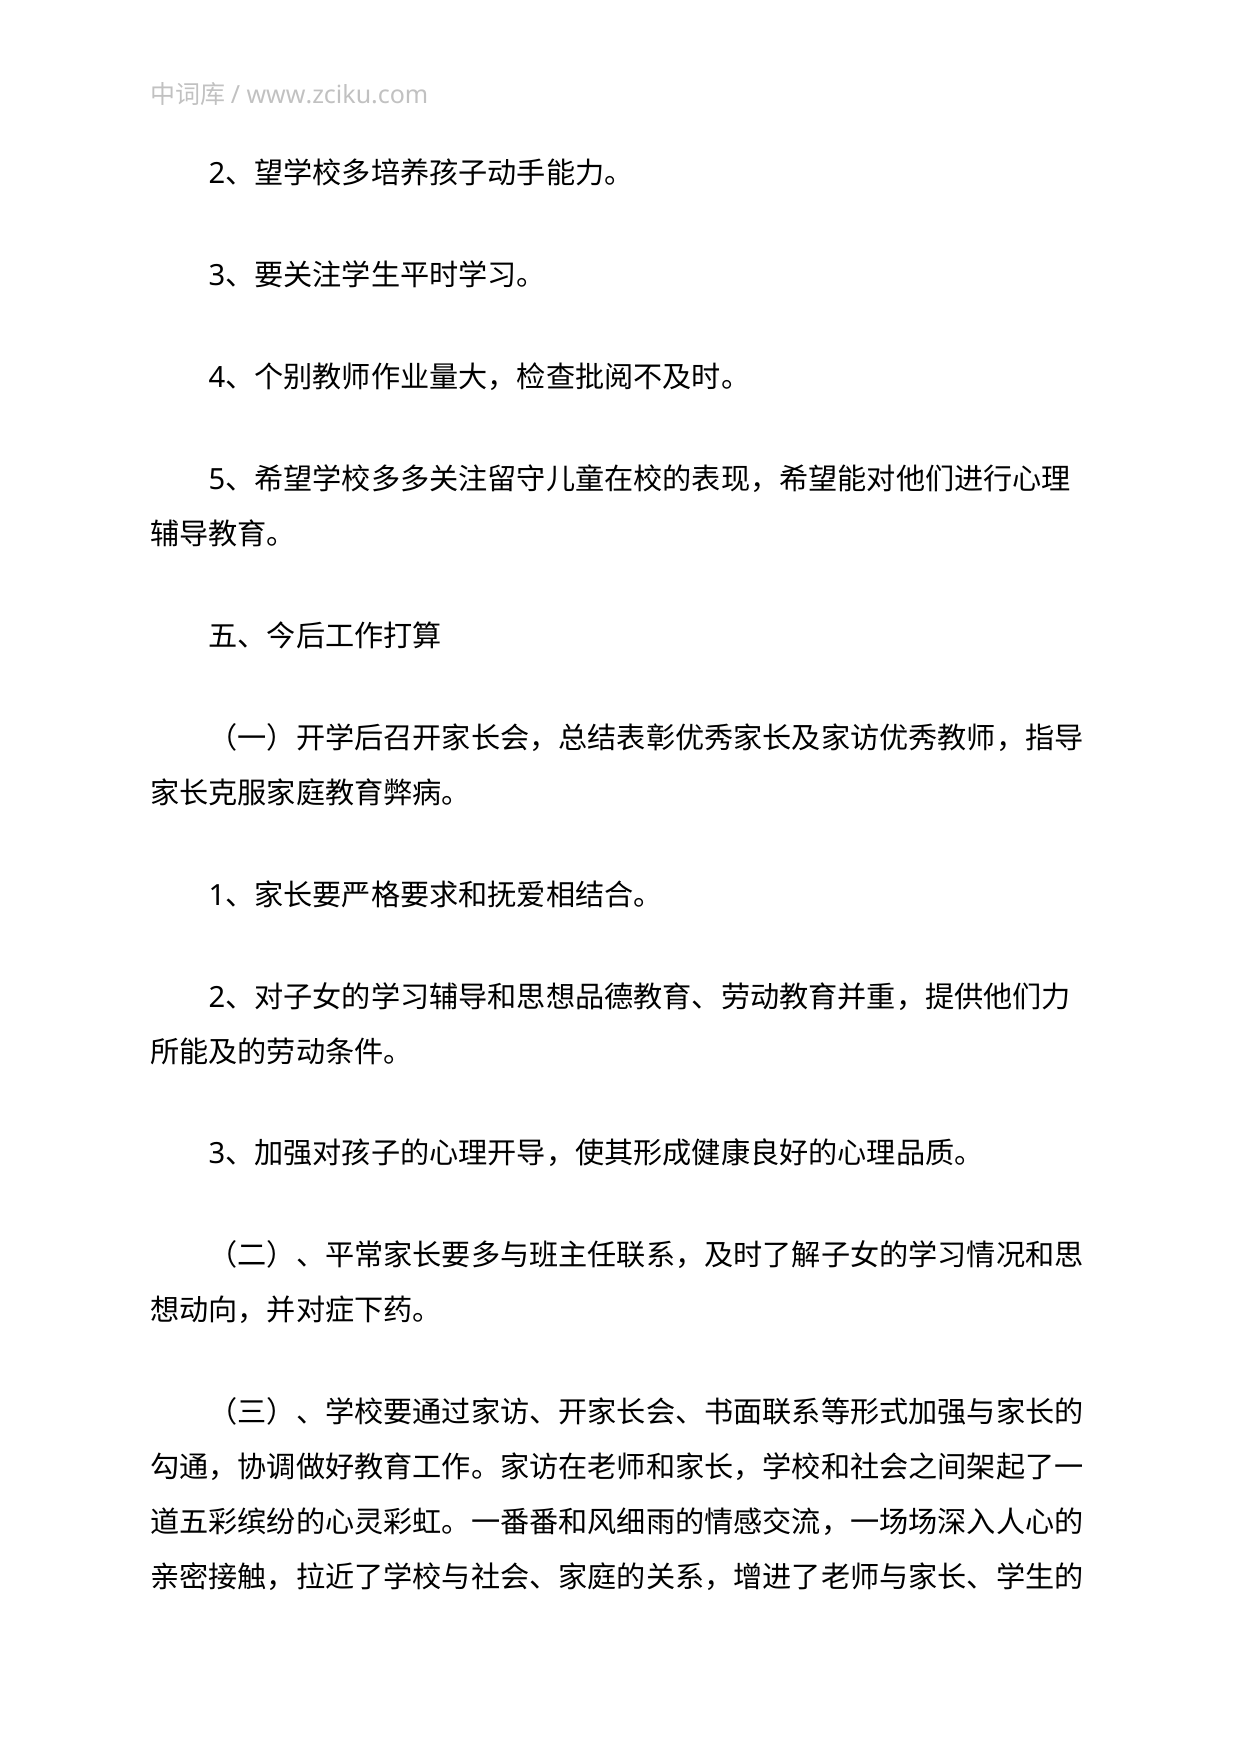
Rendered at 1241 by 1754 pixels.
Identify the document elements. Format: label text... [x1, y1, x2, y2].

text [150, 1388, 1090, 1596]
text 3、要关注学生平时学习。 [150, 252, 1090, 294]
text （二）、平常家长要多与班主任联系，及时了解子女的学习情况和思想动向，并对症下药。 [150, 1232, 1090, 1329]
text 2、望学校多培养孩子动手能力。 [150, 150, 1090, 192]
text 5、希望学校多多关注留守儿童在校的表现，希望能对他们进行心理辅导教育。 [150, 456, 1090, 553]
text 2、对子女的学习辅导和思想品德教育、劳动教育并重，提供他们力所能及的劳动条件。 [150, 973, 1090, 1070]
text 3、加强对孩子的心理开导，使其形成健康良好的心理品质。 [150, 1130, 1090, 1172]
text 1、家长要严格要求和抚爱相结合。 [150, 871, 1090, 913]
text 五、今后工作打算 [150, 613, 1090, 655]
text 4、个别教师作业量大，检查批阅不及时。 [150, 354, 1090, 396]
text （一）开学后召开家长会，总结表彰优秀家长及家访优秀教师，指导家长克服家庭教育弊病。 [150, 714, 1090, 812]
